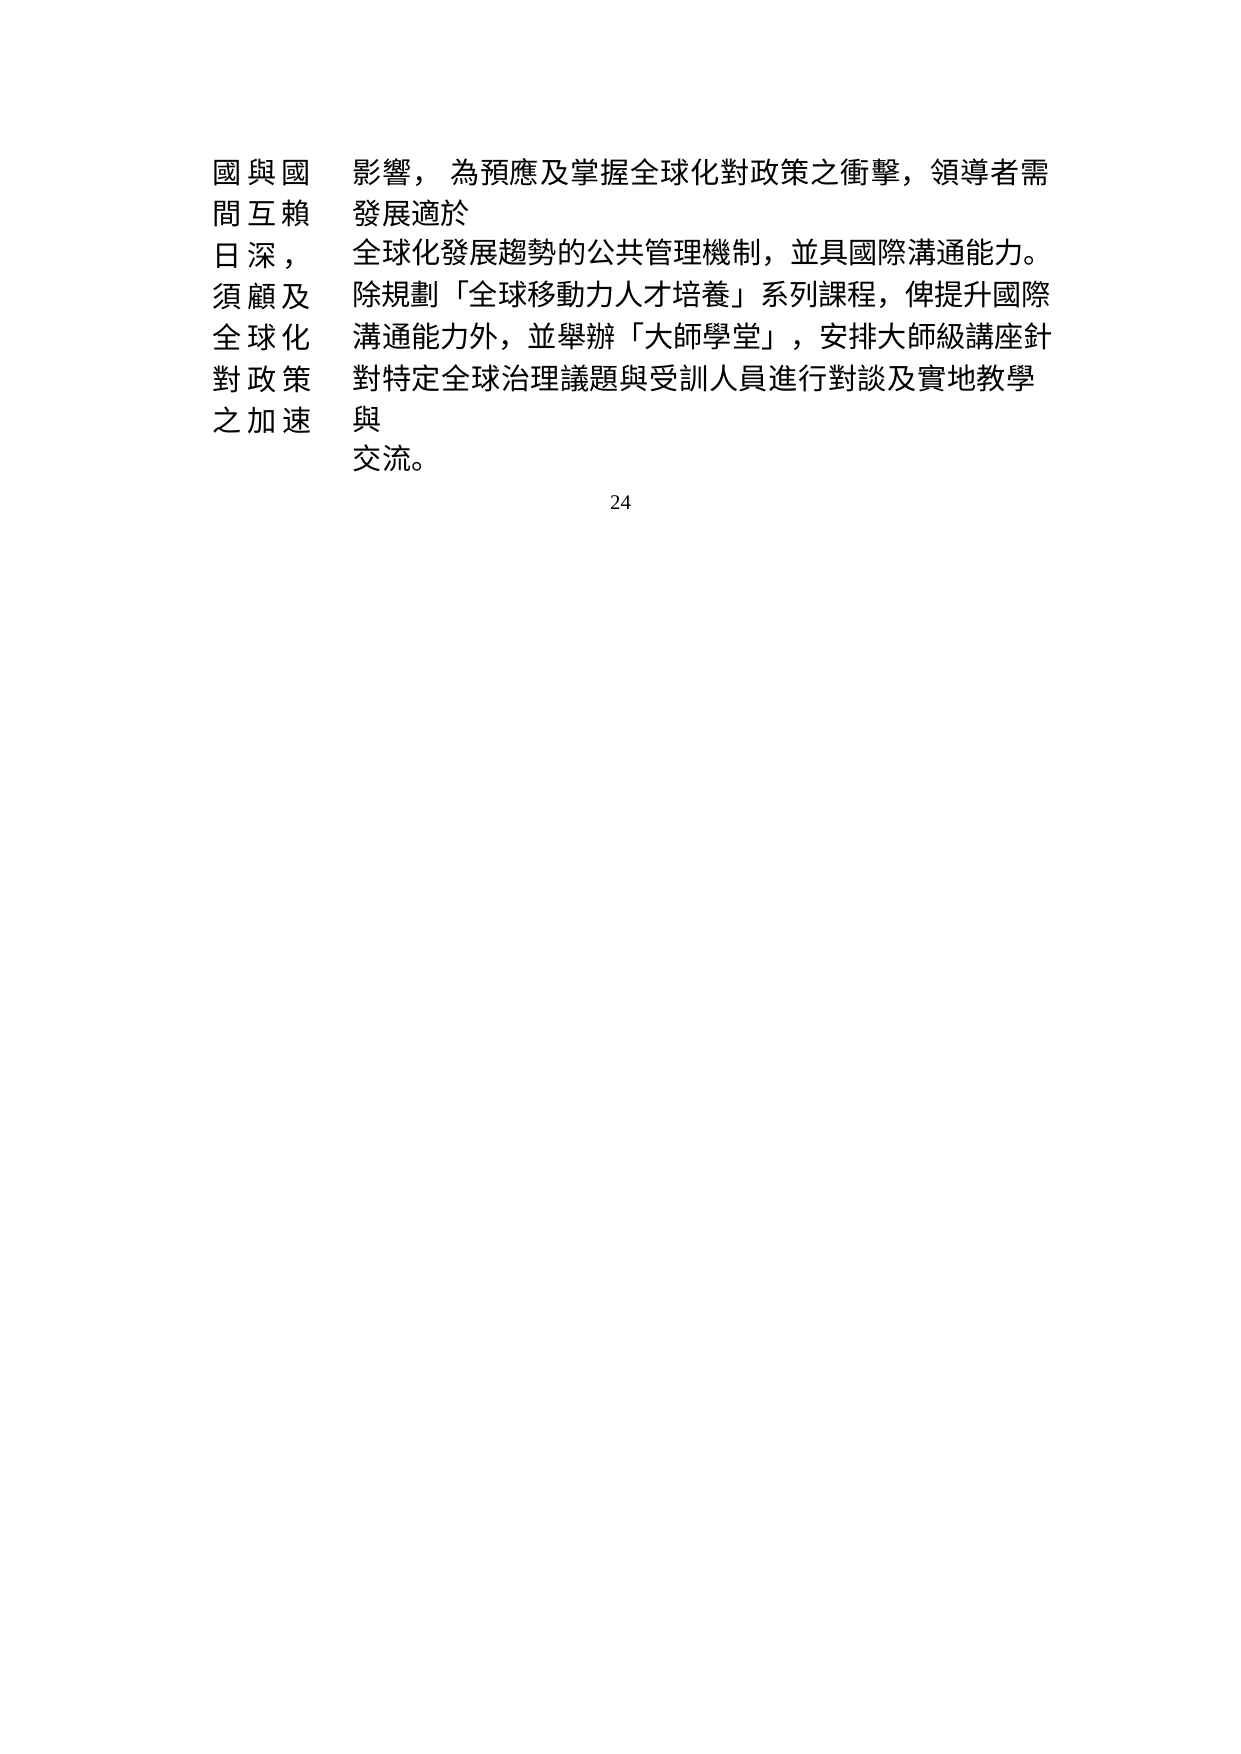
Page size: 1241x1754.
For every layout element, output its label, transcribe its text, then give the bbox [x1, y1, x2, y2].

text 國與國間互賴日深，須顧及全球化對政策之加速影響， 為預應及掌握全球化對政策之衝擊，領導者需發展適於 [212, 150, 311, 440]
text 國與國間互賴日深，須顧及全球化對政策之加速影響， 為預應及掌握全球化對政策之衝擊，領導者需發展適於 [353, 150, 1050, 233]
text 24 [610, 490, 1063, 514]
text 全球化發展趨勢的公共管理機制，並具國際溝通能力。 [353, 234, 1063, 270]
text 除規劃「全球移動力人才培養」系列課程，俾提升國際 溝通能力外，並舉辦「大師學堂」，安排大師級講座針對特定全球治理議題與受訓人員進行對談及實地教學與 [353, 272, 1053, 439]
text 交流。 [353, 440, 1063, 477]
